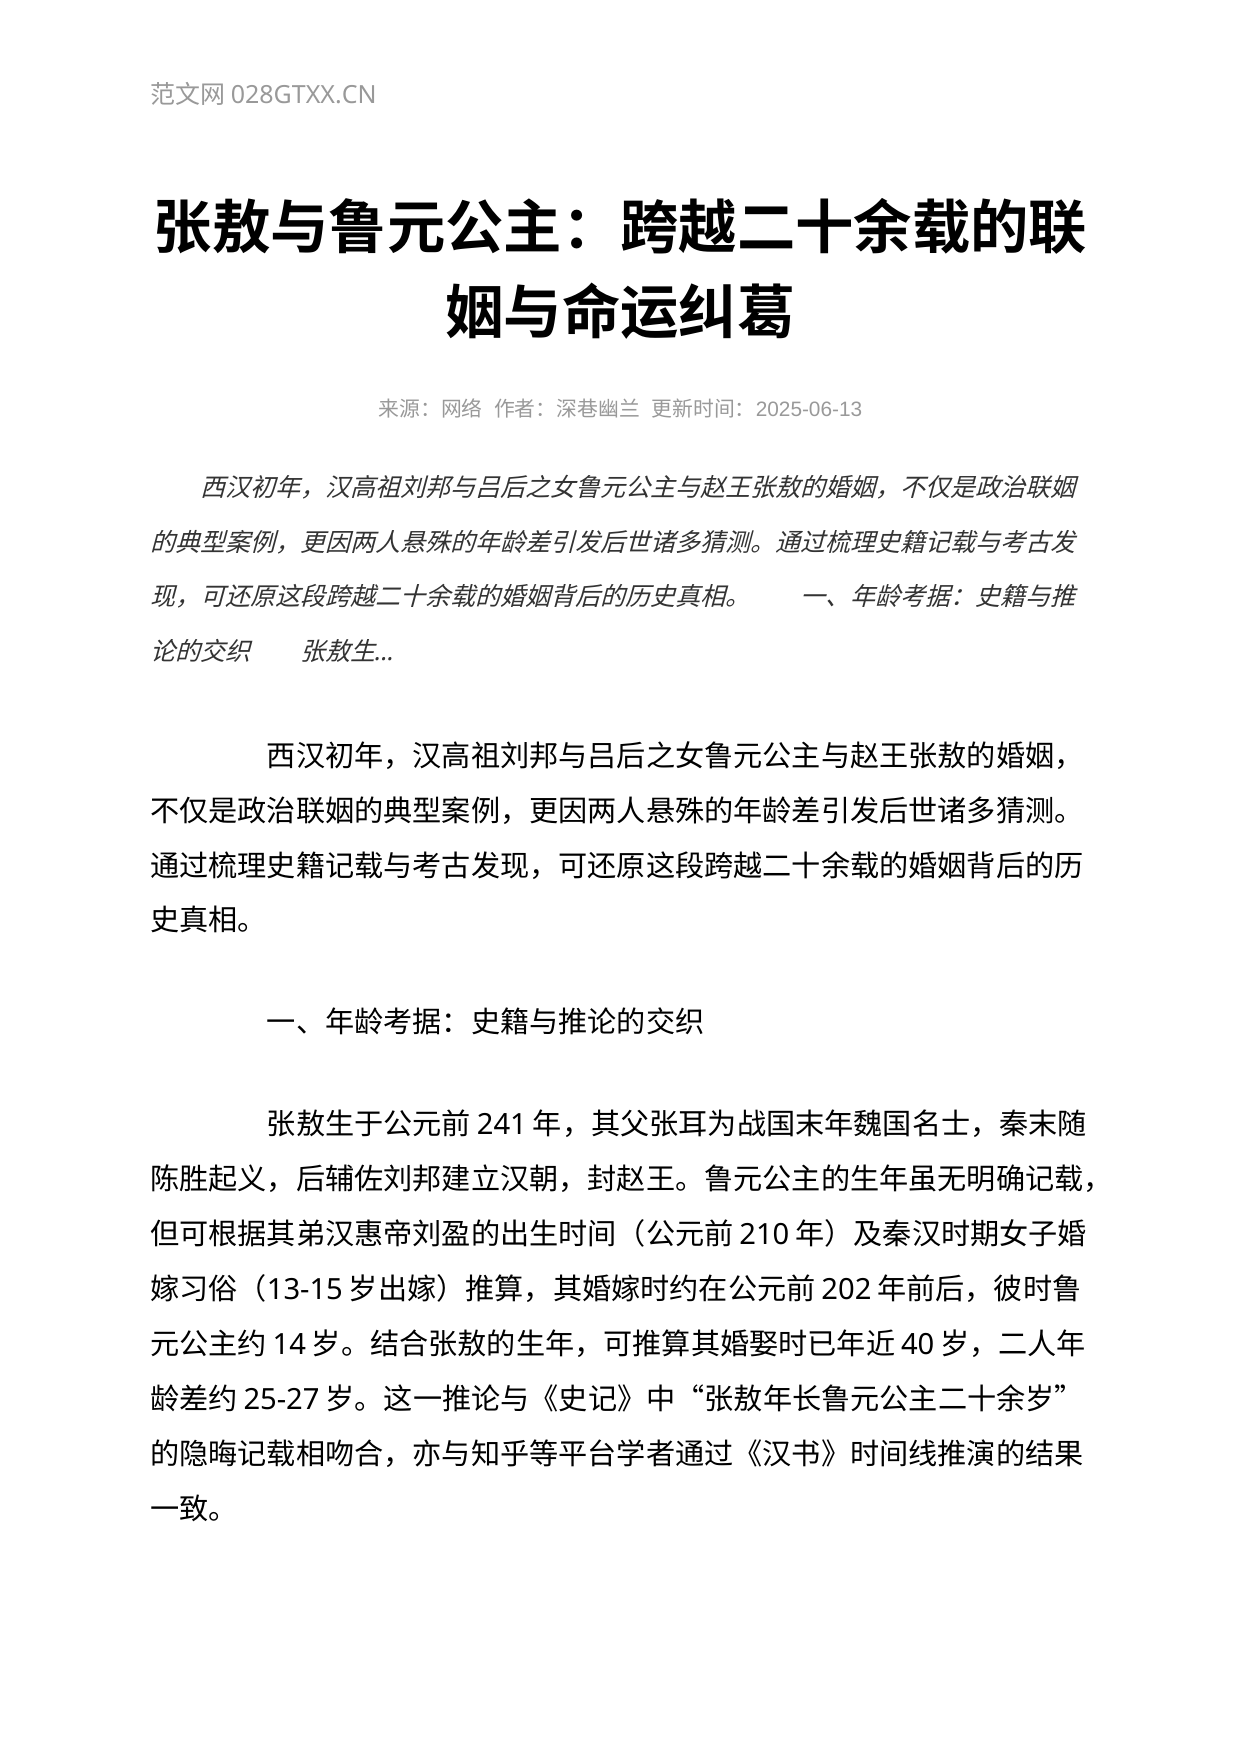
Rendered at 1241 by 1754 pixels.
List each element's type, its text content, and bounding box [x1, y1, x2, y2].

text 西汉初年，汉高祖刘邦与吕后之女鲁元公主与赵王张敖的婚姻，不仅是政治联姻的典型案例，更因两人悬殊的年龄差引发后世诸多猜测。通过梳理史籍记载与考古发现，可还原这段跨越二十余载的婚姻背后的历史真相。 一、年龄考据：史籍与推论的交织 张敖生... [150, 468, 1090, 667]
text 西汉初年，汉高祖刘邦与吕后之女鲁元公主与赵王张敖的婚姻，不仅是政治联姻的典型案例，更因两人悬殊的年龄差引发后世诸多猜测。通过梳理史籍记载与考古发现，可还原这段跨越二十余载的婚姻背后的历史真相。 [150, 732, 1090, 939]
text 一、年龄考据：史籍与推论的交织 [150, 999, 1090, 1041]
text 张敖生于公元前241年，其父张耳为战国末年魏国名士，秦末随陈胜起义，后辅佐刘邦建立汉朝，封赵王。鲁元公主的生年虽无明确记载，但可根据其弟汉惠帝刘盈的出生时间（公元前210年）及秦汉时期女子婚嫁习俗（13-15岁出嫁）推算，其婚嫁时约在公元前202年前后，彼时鲁元公主约14岁。结合张敖的生年，可推算其婚娶时已年近40岁，二人年龄差约25-27岁。这一推论与《史记》中“张敖年长鲁元公主二十余岁”的隐晦记载相吻合，亦与知乎等平台学者通过《汉书》时间线推演的结果一致。 [150, 1101, 1090, 1528]
subtitle 张敖与鲁元公主：跨越二十余载的联姻与命运纠葛 [150, 181, 1090, 350]
text 来源：网络 作者：深巷幽兰 更新时间：2025-06-13 [150, 397, 1090, 421]
